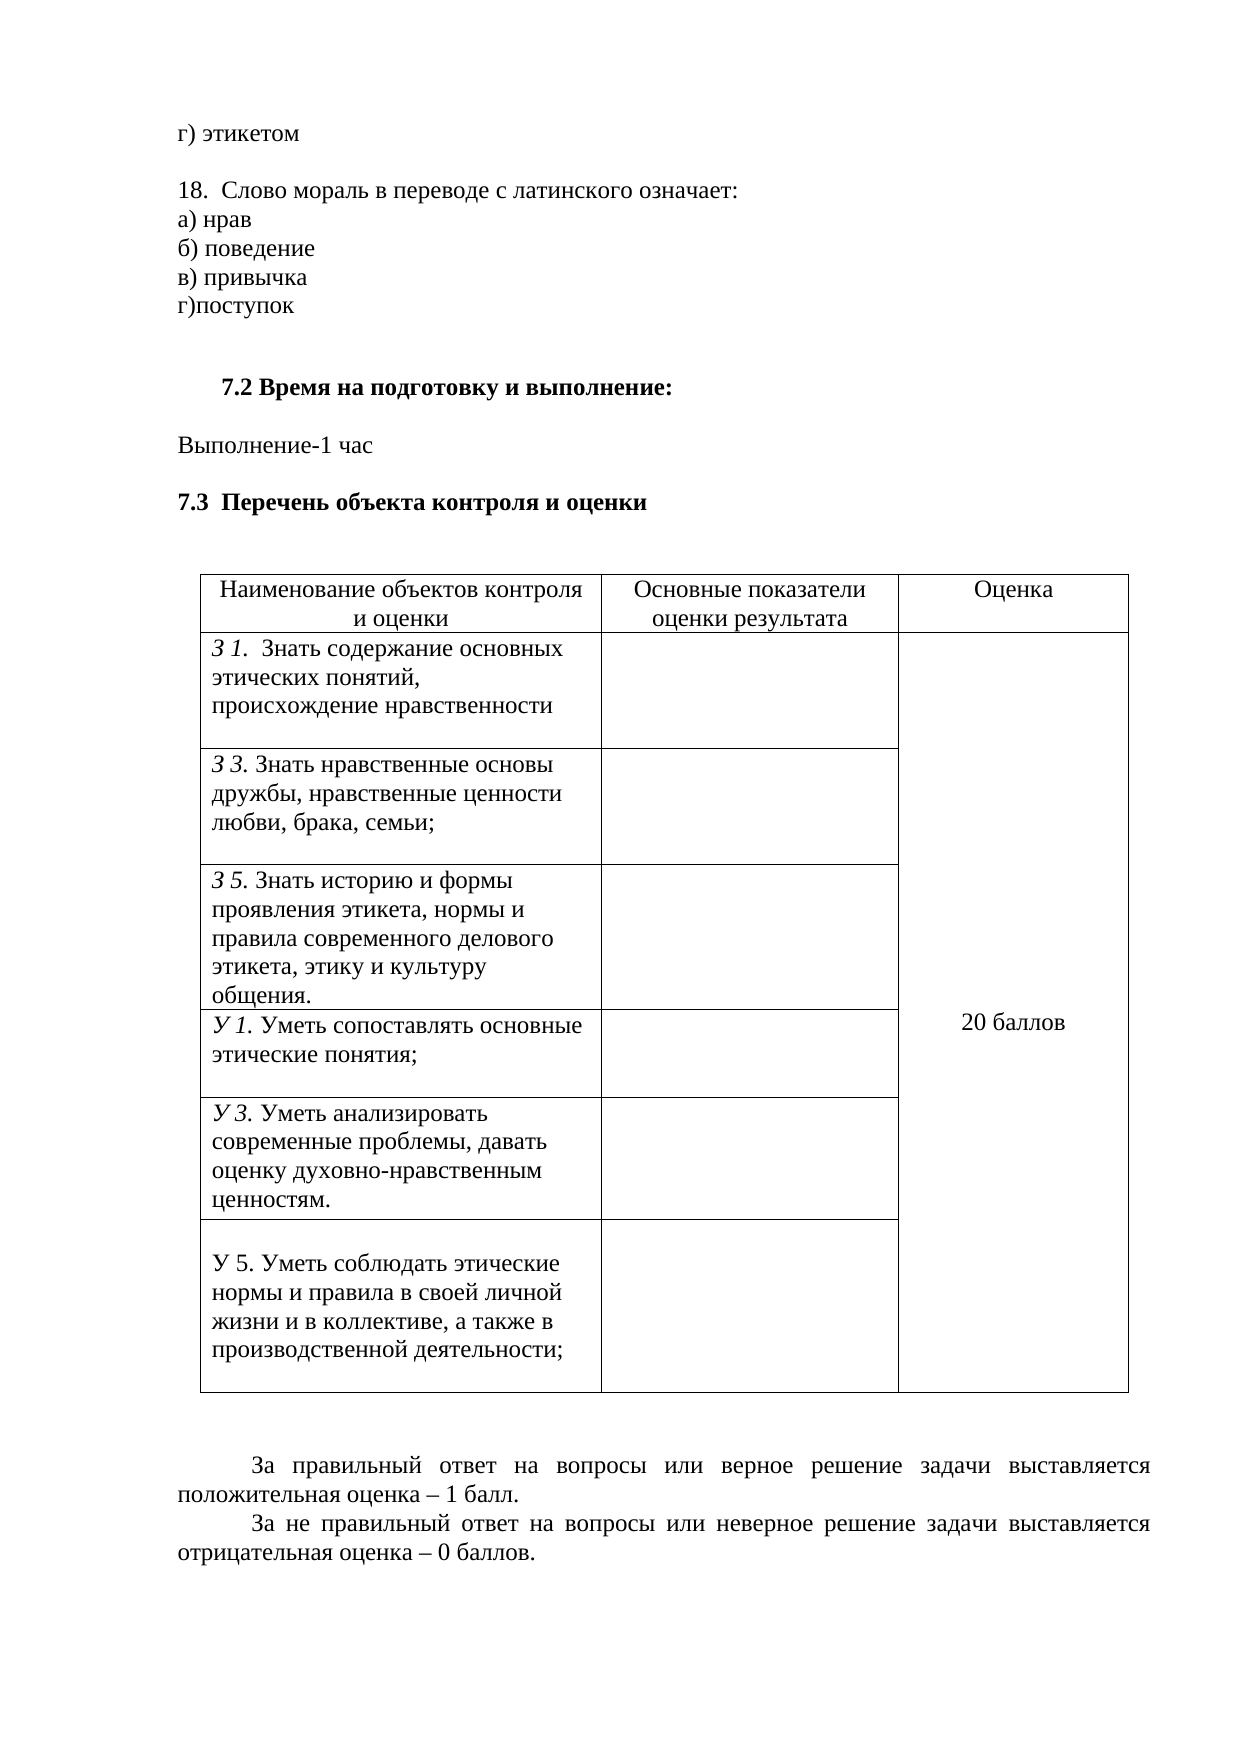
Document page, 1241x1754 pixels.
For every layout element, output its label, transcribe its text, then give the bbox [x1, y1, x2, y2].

table_cell [602, 1220, 898, 1392]
table_cell У 5. Уметь соблюдать этические нормы и правила в своей личной жизни и в коллективе, а также в производственной деятельности; [201, 1220, 601, 1392]
table_cell [602, 1098, 898, 1218]
text За не правильный ответ на вопросы или неверное решение задачи выставляется отрицательная оценка – 0 баллов. [177, 1508, 1152, 1566]
text а) нрав [177, 204, 1152, 233]
table_cell З 1. Знать содержание основных этических понятий, происхождение нравственности [201, 633, 601, 748]
table_cell У 1. Уметь сопоставлять основные этические понятия; [201, 1010, 601, 1097]
table_cell [602, 1010, 898, 1097]
text 18. Слово мораль в переводе с латинского означает: [177, 176, 1152, 204]
table_cell З 3. Знать нравственные основы дружбы, нравственные ценности любви, брака, семьи; [201, 749, 601, 864]
table_cell [602, 749, 898, 864]
text 7.2 Время на подготовку и выполнение: [215, 372, 1152, 401]
table_cell [602, 633, 898, 748]
table_header Основные показатели оценки результата [602, 575, 898, 632]
table_header Оценка [899, 575, 1128, 632]
table_cell [602, 865, 898, 1009]
table_header Наименование объектов контроля и оценки [201, 575, 601, 632]
text За правильный ответ на вопросы или верное решение задачи выставляется положительная оценка – 1 балл. [177, 1451, 1152, 1508]
text 7.3 Перечень объекта контроля и оценки [177, 487, 1152, 516]
text б) поведение [177, 233, 1152, 262]
table_cell 20 баллов [899, 633, 1128, 1392]
table_cell З 5. Знать историю и формы проявления этикета, нормы и правила современного делового этикета, этику и культуру общения. [201, 865, 601, 1009]
table_cell У 3. Уметь анализировать современные проблемы, давать оценку духовно-нравственным ценностям. [201, 1098, 601, 1218]
text г) этикетом [177, 118, 1152, 147]
text г)поступок [177, 291, 1152, 319]
text Выполнение-1 час [177, 430, 1152, 458]
text в) привычка [177, 262, 1152, 291]
